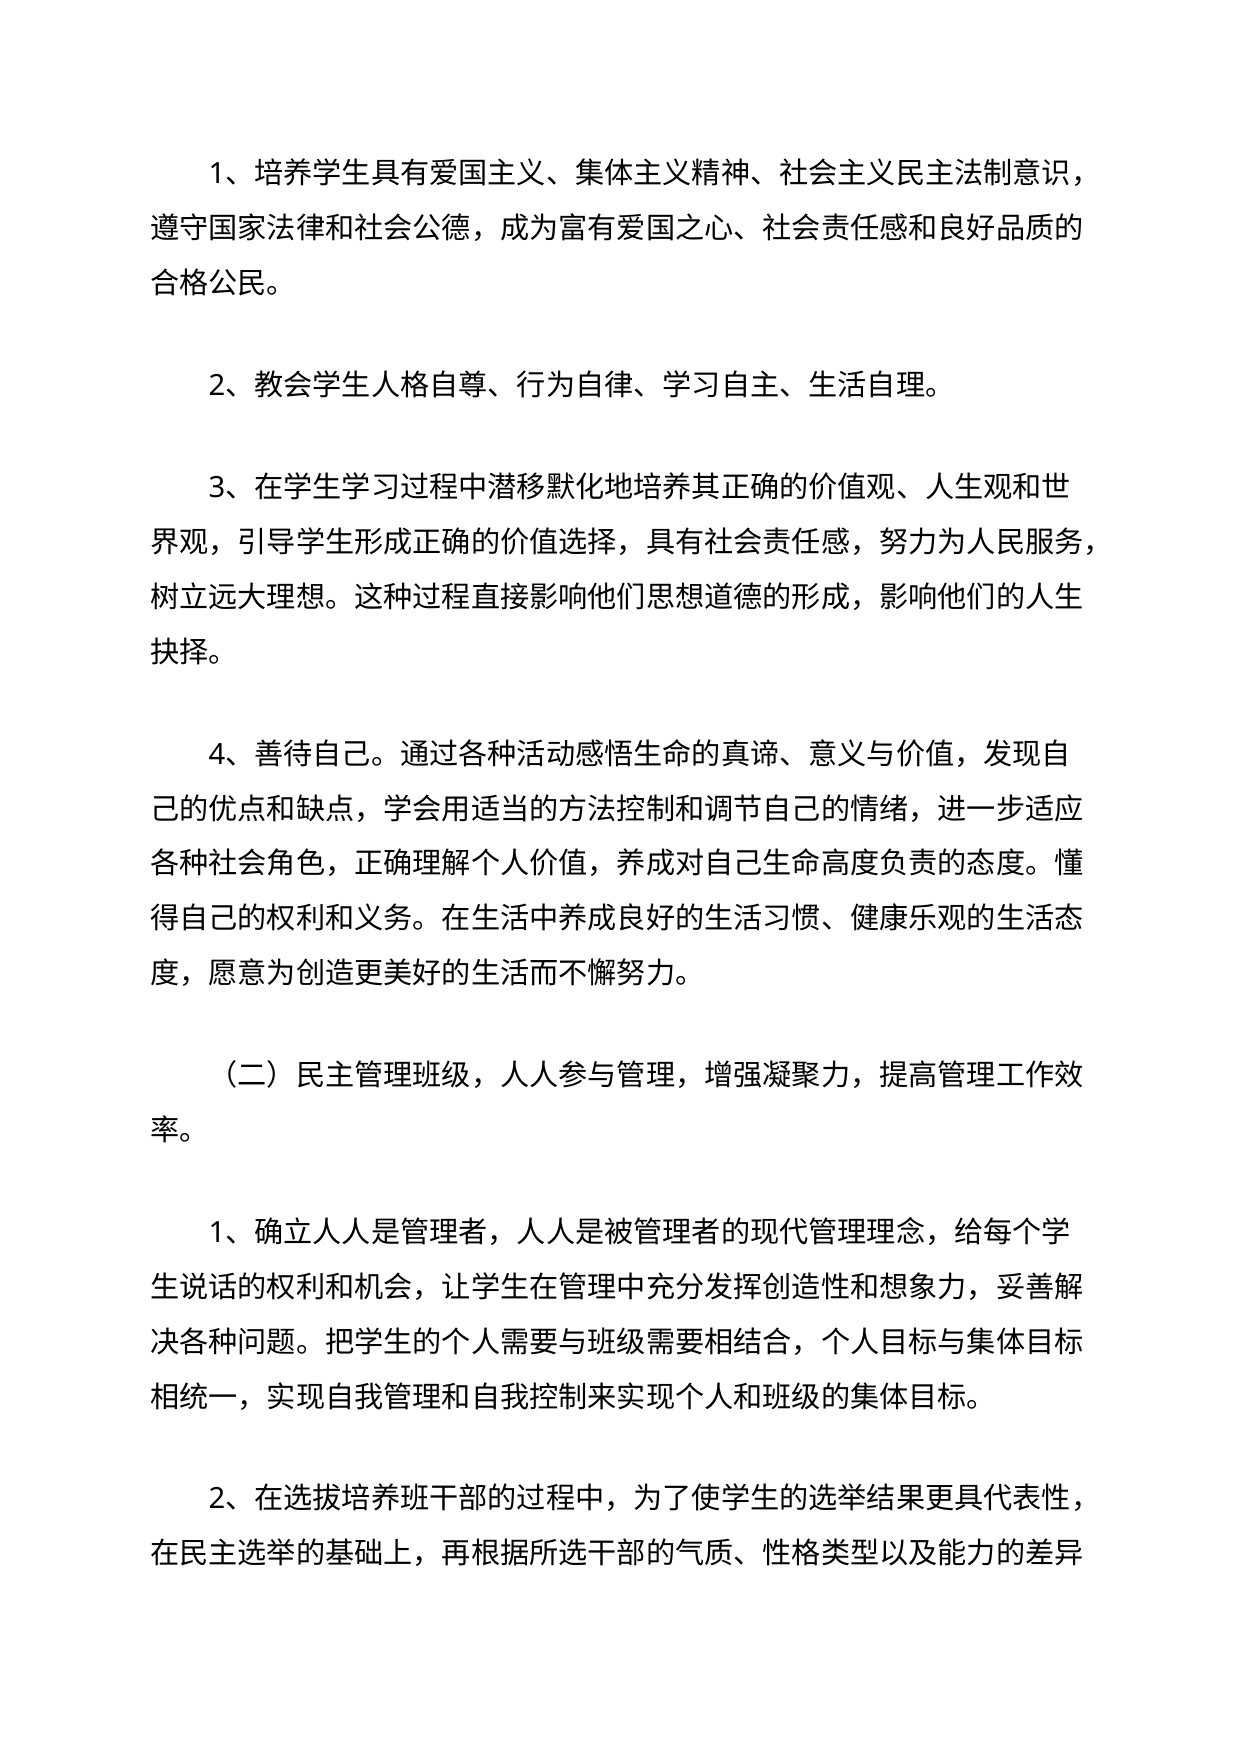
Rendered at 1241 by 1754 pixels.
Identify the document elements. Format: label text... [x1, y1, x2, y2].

text 4、善待自己。通过各种活动感悟生命的真谛、意义与价值，发现自己的优点和缺点，学会用适当的方法控制和调节自己的情绪，进一步适应各种社会角色，正确理解个人价值，养成对自己生命高度负责的态度。懂得自己的权利和义务。在生活中养成良好的生活习惯、健康乐观的生活态度，愿意为创造更美好的生活而不懈努力。 [150, 730, 1090, 992]
text （二）民主管理班级，人人参与管理，增强凝聚力，提高管理工作效率。 [150, 1052, 1090, 1149]
text 1、培养学生具有爱国主义、集体主义精神、社会主义民主法制意识，遵守国家法律和社会公德，成为富有爱国之心、社会责任感和良好品质的合格公民。 [150, 150, 1090, 302]
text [150, 1475, 1090, 1572]
text 2、教会学生人格自尊、行为自律、学习自主、生活自理。 [150, 362, 1090, 404]
text 1、确立人人是管理者，人人是被管理者的现代管理理念，给每个学生说话的权利和机会，让学生在管理中充分发挥创造性和想象力，妥善解决各种问题。把学生的个人需要与班级需要相结合，个人目标与集体目标相统一，实现自我管理和自我控制来实现个人和班级的集体目标。 [150, 1208, 1090, 1415]
text 3、在学生学习过程中潜移默化地培养其正确的价值观、人生观和世界观，引导学生形成正确的价值选择，具有社会责任感，努力为人民服务，树立远大理想。这种过程直接影响他们思想道德的形成，影响他们的人生抉择。 [150, 464, 1090, 671]
